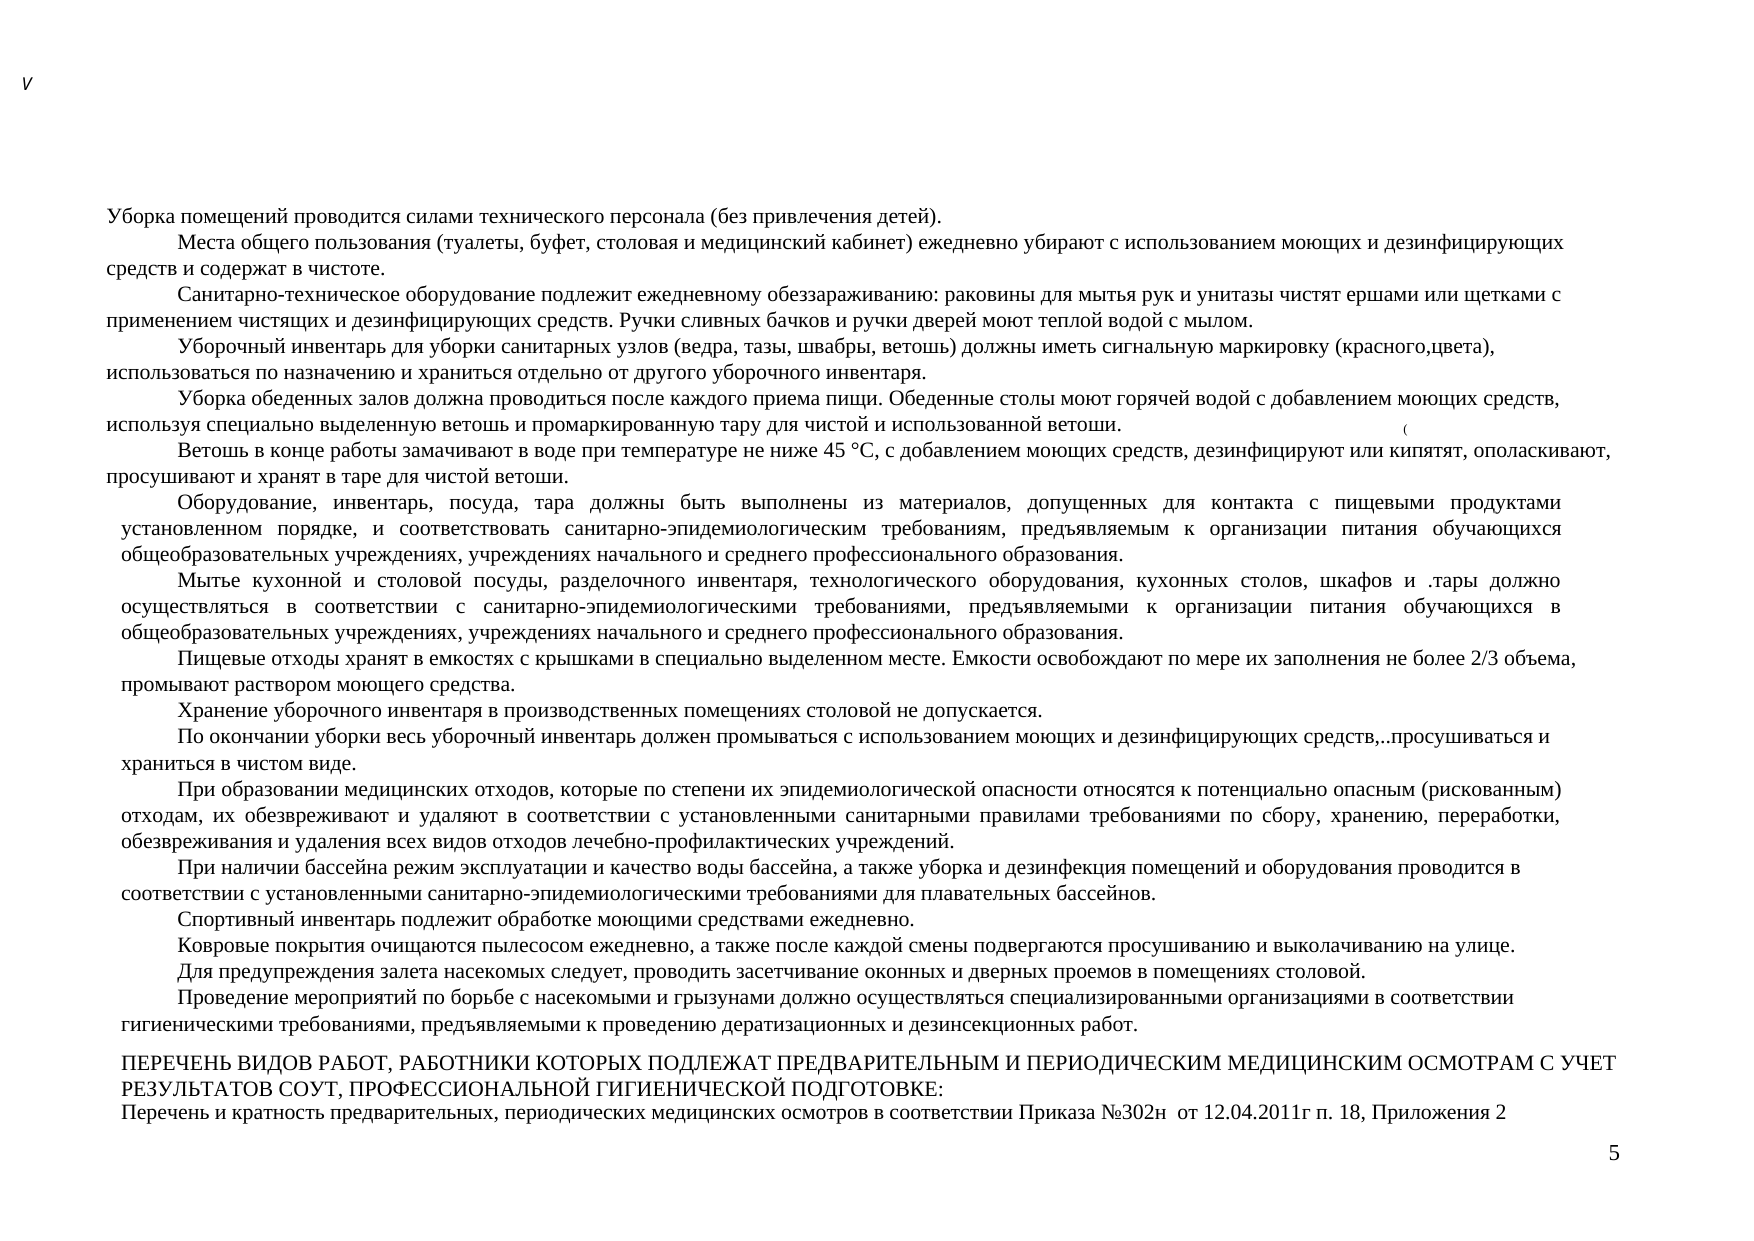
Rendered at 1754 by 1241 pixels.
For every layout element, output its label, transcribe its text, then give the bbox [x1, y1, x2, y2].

text Санитарно-техническое оборудование подлежит ежедневному обеззараживанию: раковины для мытья рук и унитазы чистят ершами или щетками с применением чистящих и дезинфицирующих средств. Ручки сливных бачков и ручки дверей моют теплой водой с мылом. [106, 280, 1623, 332]
text Спортивный инвентарь подлежит обработке моющими средствами ежедневно. [121, 905, 1623, 931]
text Перечень и кратность предварительных, периодических медицинских осмотров в соответствии Приказа №302н от 12.04.2011г п. 18, Приложения 2 [121, 1102, 1623, 1124]
text При наличии бассейна режим эксплуатации и качество воды бассейна, а также уборка и дезинфекция помещений и оборудования проводится в соответствии с установленными санитарно-эпидемиологическими требованиями для плавательных бассейнов. [121, 853, 1623, 905]
text Мытье кухонной и столовой посуды, разделочного инвентаря, технологического оборудования, кухонных столов, шкафов и .тары должно осуществляться в соответствии с санитарно-эпидемиологическими требованиями, предъявляемыми к организации питания обучающихся в общеобразовательных учреждениях, учреждениях начального и среднего профессионального образования. [121, 567, 1563, 645]
text Уборка помещений проводится силами технического персонала (без привлечения детей). [106, 202, 1623, 228]
text Для предупреждения залета насекомых следует, проводить засетчивание оконных и дверных проемов в помещениях столовой. [121, 957, 1623, 983]
text Уборка обеденных залов должна проводиться после каждого приема пищи. Обеденные столы моют горячей водой с добавлением моющих средств, используя специально выделенную ветошь и промаркированную тару для чистой и использованной ветоши. ( [106, 384, 1623, 437]
text По окончании уборки весь уборочный инвентарь должен промываться с использованием моющих и дезинфицирующих средств,..просушиваться и храниться в чистом виде. [121, 723, 1623, 775]
text Ветошь в конце работы замачивают в воде при температуре не ниже 45 °С, с добавлением моющих средств, дезинфицируют или кипятят, ополаскивают, просушивают и хранят в таре для чистой ветоши. [106, 437, 1623, 489]
text Ковровые покрытия очищаются пылесосом ежедневно, а также после каждой смены подвергаются просушиванию и выколачиванию на улице. [121, 931, 1623, 957]
text Уборочный инвентарь для уборки санитарных узлов (ведра, тазы, швабры, ветошь) должны иметь сигнальную маркировку (красного,цвета), использоваться по назначению и храниться отдельно от другого уборочного инвентаря. [106, 332, 1623, 384]
text При образовании медицинских отходов, которые по степени их эпидемиологической опасности относятся к потенциально опасным (рискованным) отходам, их обезвреживают и удаляют в соответствии с установленными санитарными правилами требованиями по сбору, хранению, переработки, обезвреживания и удаления всех видов отходов лечебно-профилактических учреждений. [121, 775, 1563, 853]
text Оборудование, инвентарь, посуда, тара должны быть выполнены из материалов, допущенных для контакта с пищевыми продуктами установленном порядке, и соответствовать санитарно-эпидемиологическим требованиям, предъявляемым к организации питания обучающихся общеобразовательных учреждениях, учреждениях начального и среднего профессионального образования. [121, 489, 1563, 567]
text Хранение уборочного инвентаря в производственных помещениях столовой не допускается. [121, 697, 1623, 723]
text Проведение мероприятий по борьбе с насекомыми и грызунами должно осуществляться специализированными организациями в соответствии гигиеническими требованиями, предъявляемыми к проведению дератизационных и дезинсекционных работ. [121, 983, 1623, 1036]
text Пищевые отходы хранят в емкостях с крышками в специально выделенном месте. Емкости освобождают по мере их заполнения не более 2/3 объема, промывают раствором моющего средства. [121, 645, 1623, 697]
text Места общего пользования (туалеты, буфет, столовая и медицинский кабинет) ежедневно убирают с использованием моющих и дезинфицирующих средств и содержат в чистоте. [106, 228, 1623, 280]
text ПЕРЕЧЕНЬ ВИДОВ РАБОТ, РАБОТНИКИ КОТОРЫХ ПОДЛЕЖАТ ПРЕДВАРИТЕЛЬНЫМ И ПЕРИОДИЧЕСКИМ МЕДИЦИНСКИМ ОСМОТРАМ С УЧЕТ РЕЗУЛЬТАТОВ СОУТ, ПРОФЕССИОНАЛЬНОЙ ГИГИЕНИЧЕСКОЙ ПОДГОТОВКЕ: [121, 1049, 1623, 1102]
